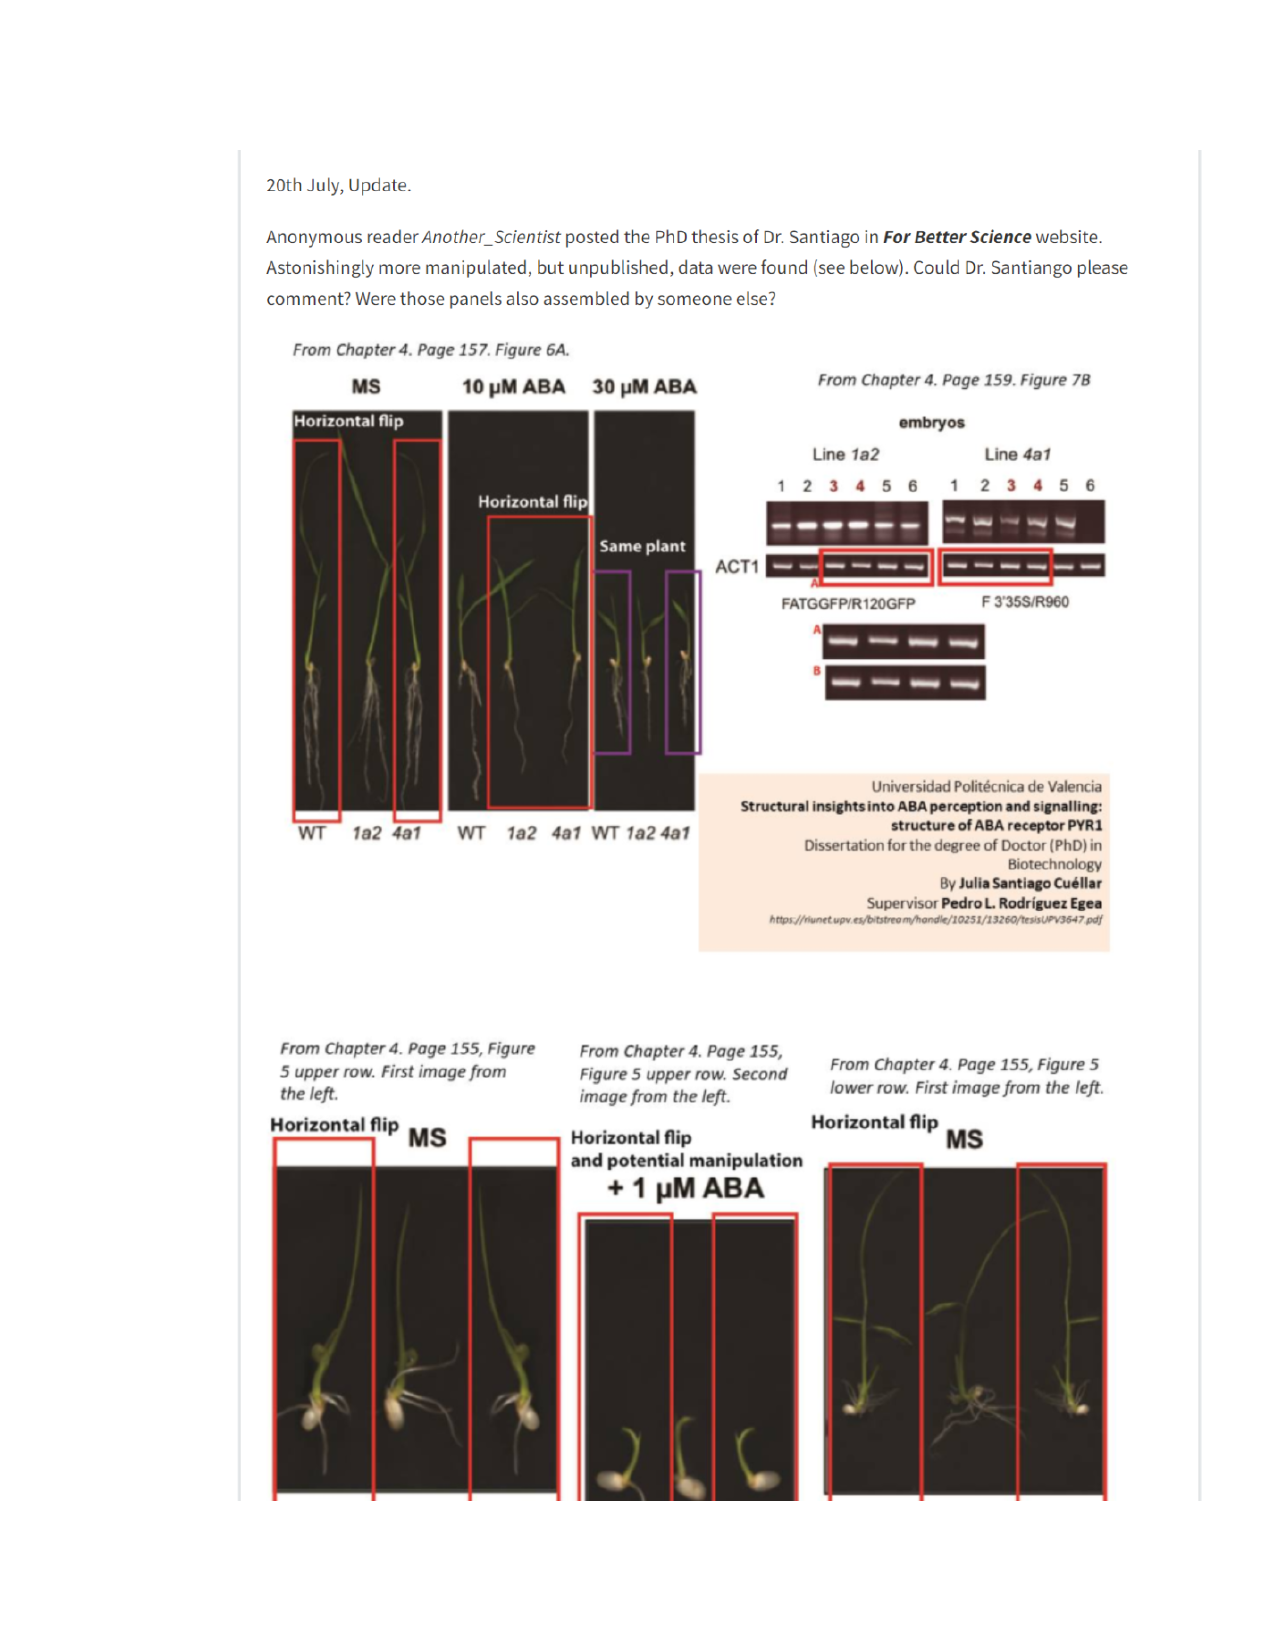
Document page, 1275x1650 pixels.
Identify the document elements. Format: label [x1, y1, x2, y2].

picture [237, 150, 1202, 1501]
